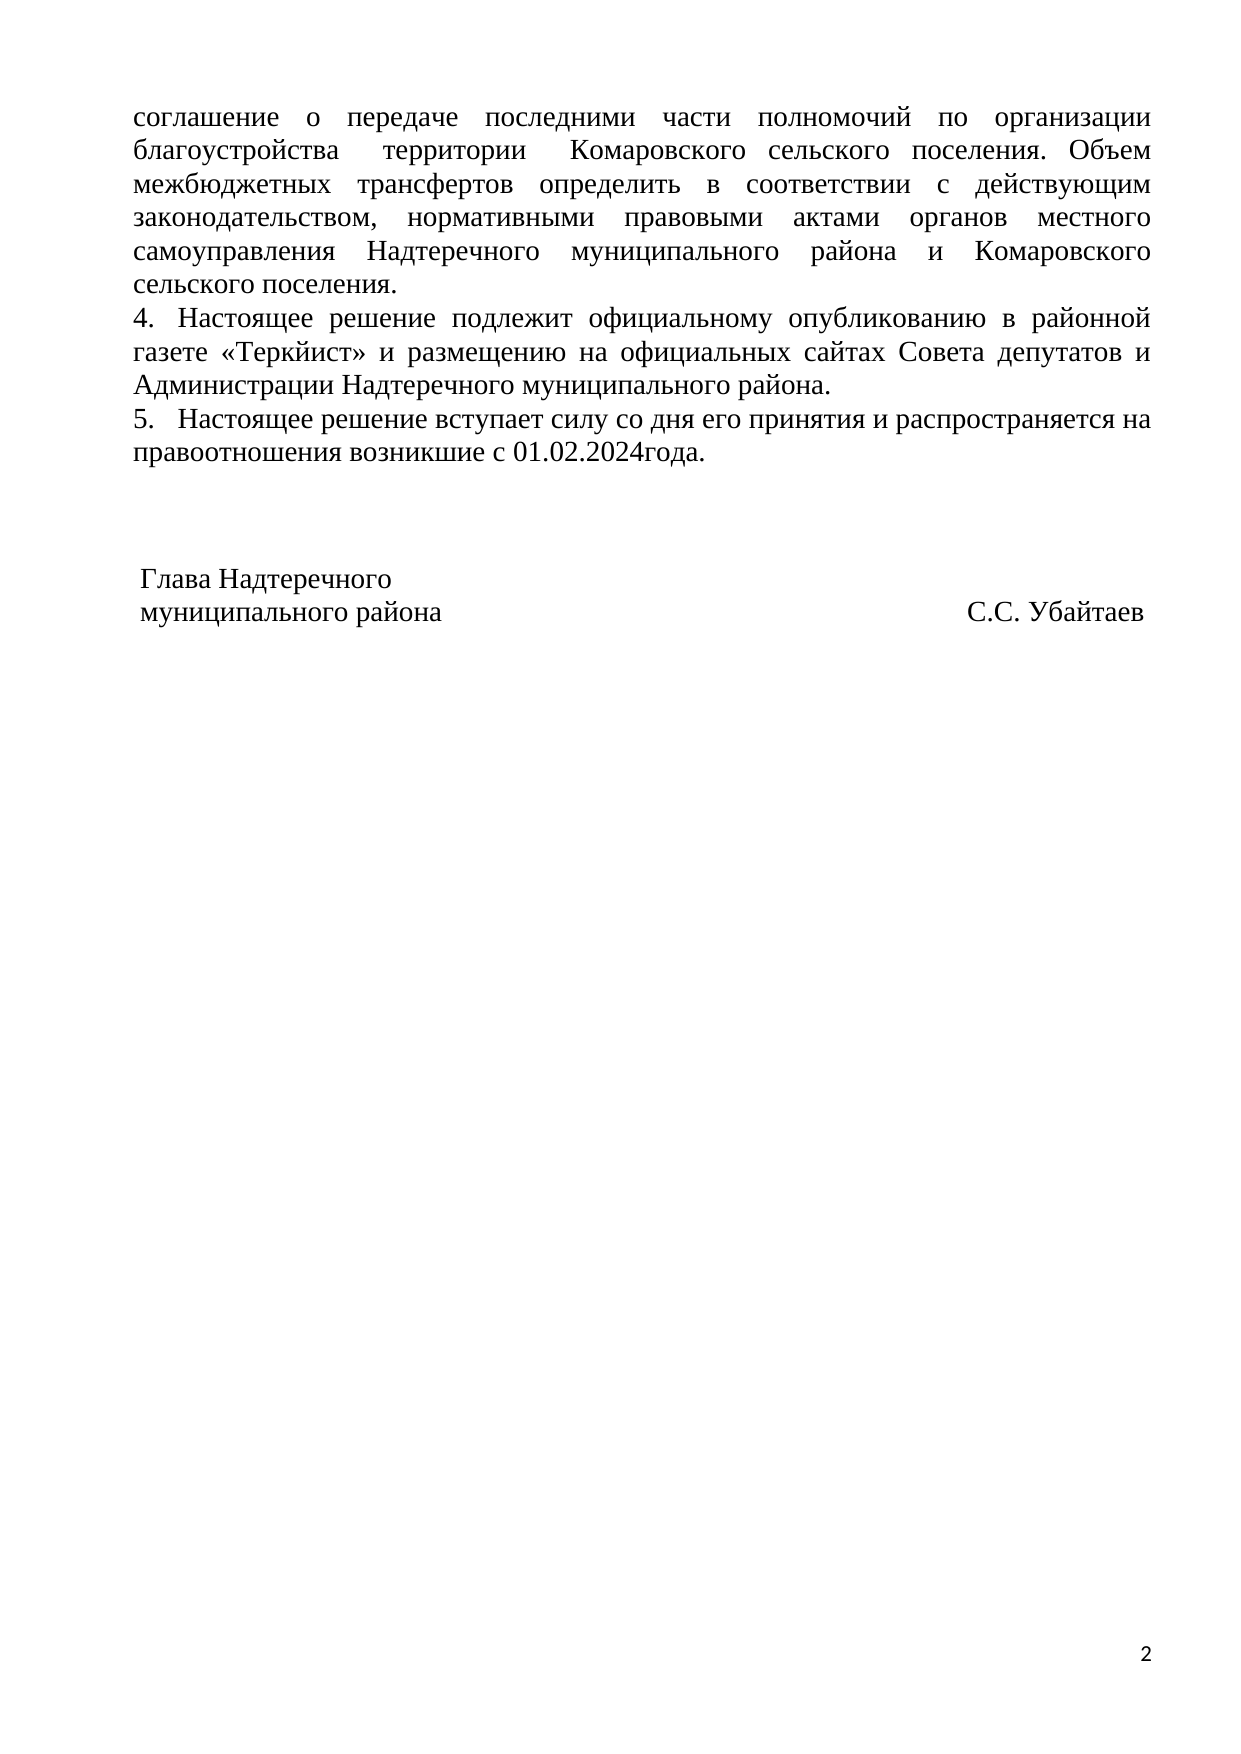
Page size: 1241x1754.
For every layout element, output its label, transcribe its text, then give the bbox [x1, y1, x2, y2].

text муниципального района С.С. Убайтаев [118, 594, 1152, 628]
list Настоящее решение вступает силу со дня его принятия и распространяется на правоотношения возникшие с 01.02.2024года. [133, 401, 1152, 468]
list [133, 99, 1152, 300]
list Настоящее решение подлежит официальному опубликованию в районной газете «Теркйист» и размещению на официальных сайтах Совета депутатов и Администрации Надтеречного муниципального района. [133, 300, 1152, 401]
text Глава Надтеречного [118, 561, 1152, 594]
